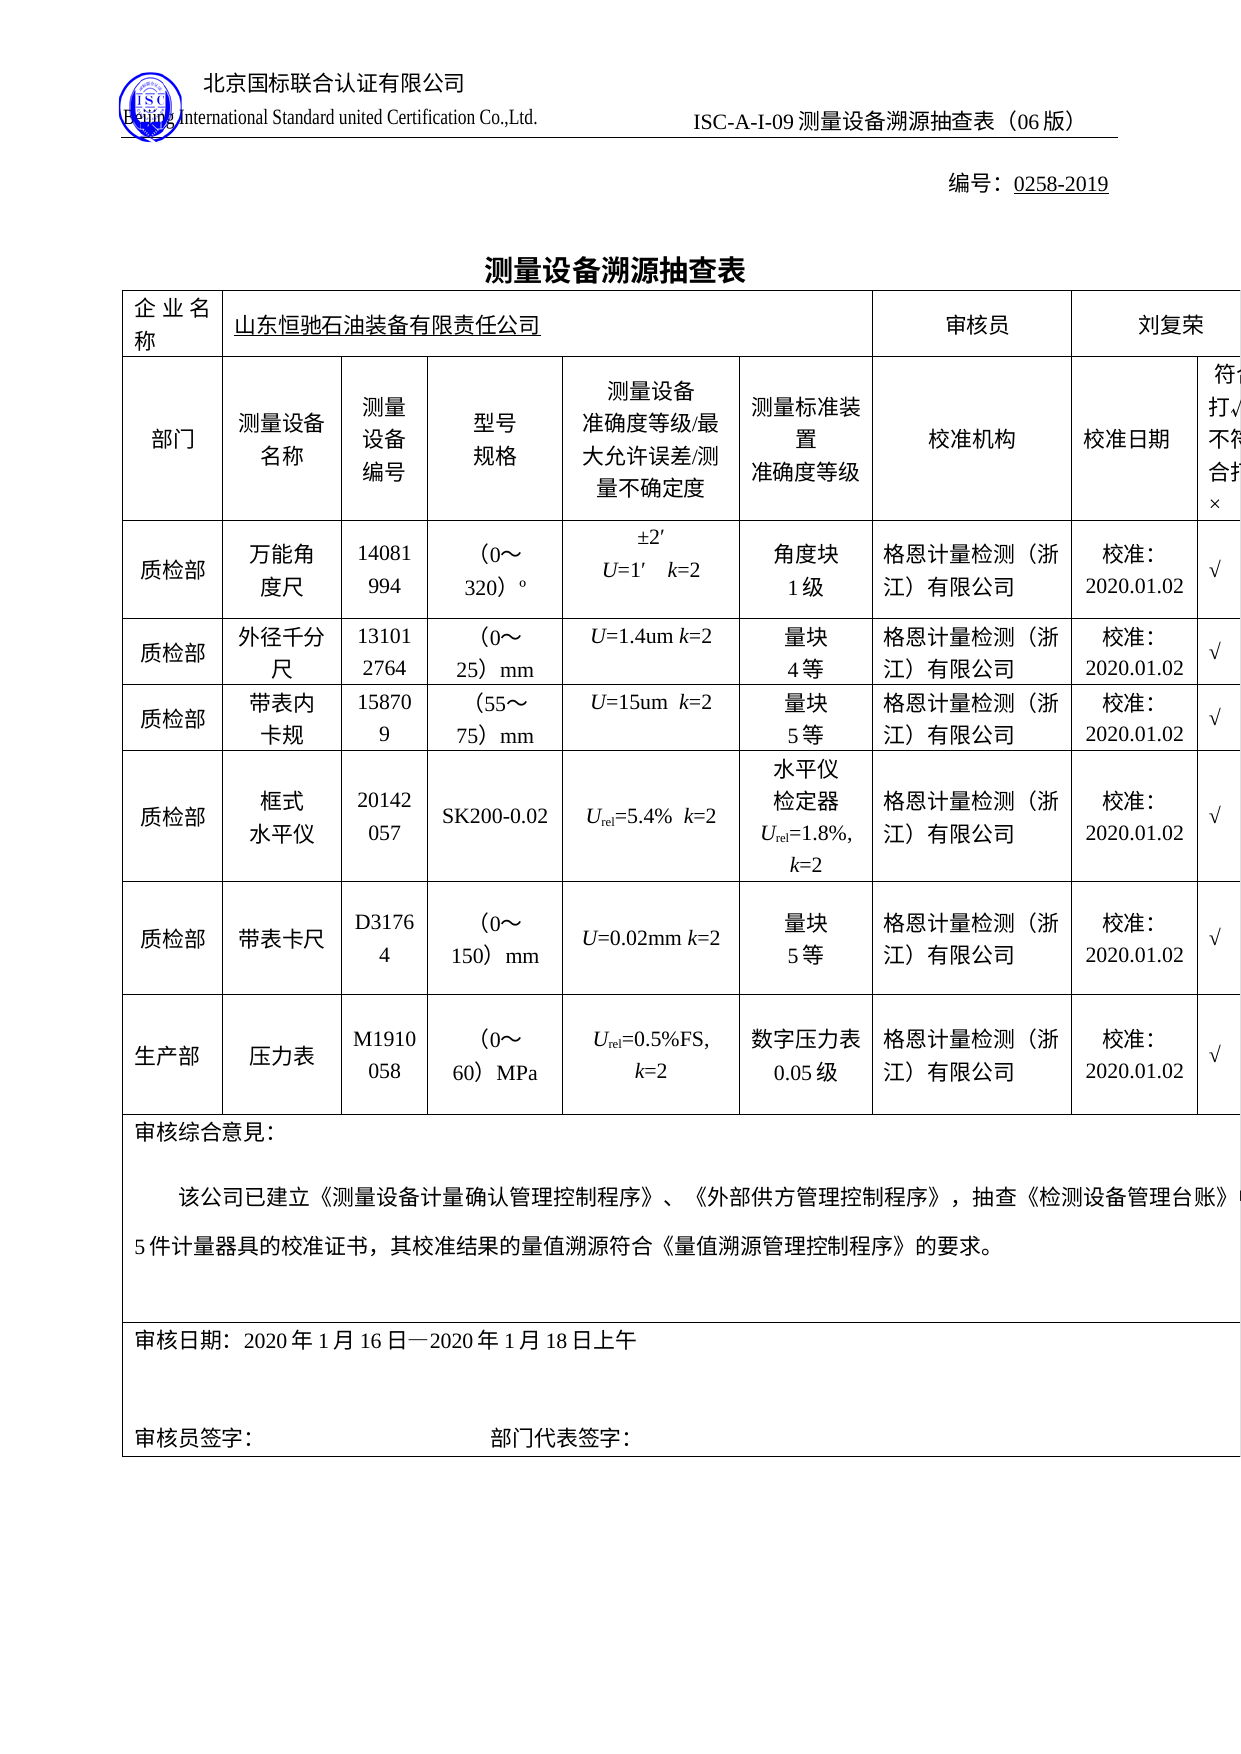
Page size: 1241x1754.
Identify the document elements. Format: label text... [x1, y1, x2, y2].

table_cell （0～25）mm [428, 619, 562, 684]
table_header 企业名称 [123, 291, 222, 356]
table_cell √ [1198, 521, 1240, 618]
table_cell 校准：2020.01.02 [1072, 619, 1197, 684]
table_cell 校准日期 [1072, 357, 1197, 519]
table_header 山东恒驰石油装备有限责任公司 [223, 291, 872, 356]
table_cell 质检部 [123, 619, 222, 684]
table_cell 格恩计量检测（浙江）有限公司 [873, 751, 1071, 881]
table_cell 校准：2020.01.02 [1072, 685, 1197, 750]
table_header 刘复荣 [1072, 291, 1240, 356]
table_cell 质检部 [123, 685, 222, 750]
table_cell 校准机构 [873, 357, 1071, 519]
table_cell M1910058 [342, 995, 427, 1114]
table_cell （0～60）MPa [428, 995, 562, 1114]
table_cell U=1.4um k=2 [563, 619, 739, 684]
table_cell √ [1198, 751, 1240, 881]
table_cell ±2′ U=1′ k=2 [563, 521, 739, 618]
table_cell 格恩计量检测（浙江）有限公司 [873, 882, 1071, 994]
table_cell 格恩计量检测（浙江）有限公司 [873, 685, 1071, 750]
table_cell 质检部 [123, 751, 222, 881]
table_cell SK200-0.02 [428, 751, 562, 881]
table_cell 131012764 [342, 619, 427, 684]
table_cell Urel=5.4% k=2 [563, 751, 739, 881]
table_cell 测量设备 准确度等级/最大允许误差/测量不确定度 [563, 357, 739, 519]
table_cell 质检部 [123, 521, 222, 618]
table_cell 审核综合意見： 该公司已建立《测量设备计量确认管理控制程序》、《外部供方管理控制程序》，抽查《检测设备管理台账》中5件计量器具的校准证书，其校准结果的量值溯源符合《量值溯源管理控制程序》的要求。 [123, 1115, 1240, 1322]
table_cell 格恩计量检测（浙江）有限公司 [873, 995, 1071, 1114]
table_header 审核员 [873, 291, 1071, 356]
table_cell 格恩计量检测（浙江）有限公司 [873, 521, 1071, 618]
table_cell U=15um k=2 [563, 685, 739, 750]
table_cell 测量标准装置 准确度等级 [740, 357, 872, 519]
table_cell 带表内 卡规 [223, 685, 341, 750]
table_cell √ [1198, 882, 1240, 994]
table_cell 14081994 [342, 521, 427, 618]
table_cell 量块 5等 [740, 882, 872, 994]
table_cell 压力表 [223, 995, 341, 1114]
table_cell √ [1198, 685, 1240, 750]
table_cell 20142057 [342, 751, 427, 881]
table_cell 校准：2020.01.02 [1072, 751, 1197, 881]
text 编号：0258-2019 [123, 166, 1108, 197]
table_cell 质检部 [123, 882, 222, 994]
table_cell 格恩计量检测（浙江）有限公司 [873, 619, 1071, 684]
table_cell 水平仪 检定器 Urel=1.8%, k=2 [740, 751, 872, 881]
table_cell √ [1198, 619, 1240, 684]
table_cell （0～150）mm [428, 882, 562, 994]
table_cell 角度块 1级 [740, 521, 872, 618]
table_cell 框式 水平仪 [223, 751, 341, 881]
table_cell 校准：2020.01.02 [1072, 995, 1197, 1114]
table_cell 生产部 [123, 995, 222, 1114]
table_cell Urel=0.5%FS, k=2 [563, 995, 739, 1114]
table_cell 带表卡尺 [223, 882, 341, 994]
table_cell （55～75）mm [428, 685, 562, 750]
table_cell 158709 [342, 685, 427, 750]
table_cell 校准：2020.01.02 [1072, 521, 1197, 618]
table_cell （0～320）º [428, 521, 562, 618]
table_cell 外径千分尺 [223, 619, 341, 684]
table_cell 符合打√ 不符合打× [1198, 357, 1240, 519]
picture [118, 72, 181, 141]
table_cell 校准：2020.01.02 [1072, 882, 1197, 994]
table_cell 测量设备编号 [342, 357, 427, 519]
table_cell 部门 [123, 357, 222, 519]
table_cell √ [1198, 995, 1240, 1114]
table_cell 量块 5等 [740, 685, 872, 750]
table_cell 数字压力表 0.05级 [740, 995, 872, 1114]
table_cell 型号 规格 [428, 357, 562, 519]
table_cell U=0.02mm k=2 [563, 882, 739, 994]
text 测量设备溯源抽查表 [123, 248, 1108, 290]
table_cell 测量设备 名称 [223, 357, 341, 519]
table_cell 量块 4等 [740, 619, 872, 684]
table_cell 万能角 度尺 [223, 521, 341, 618]
table_cell 审核日期：2020年1月16日—2020年1月18日上午 审核员签字： 部门代表签字： [123, 1323, 1240, 1456]
table_cell D31764 [342, 882, 427, 994]
